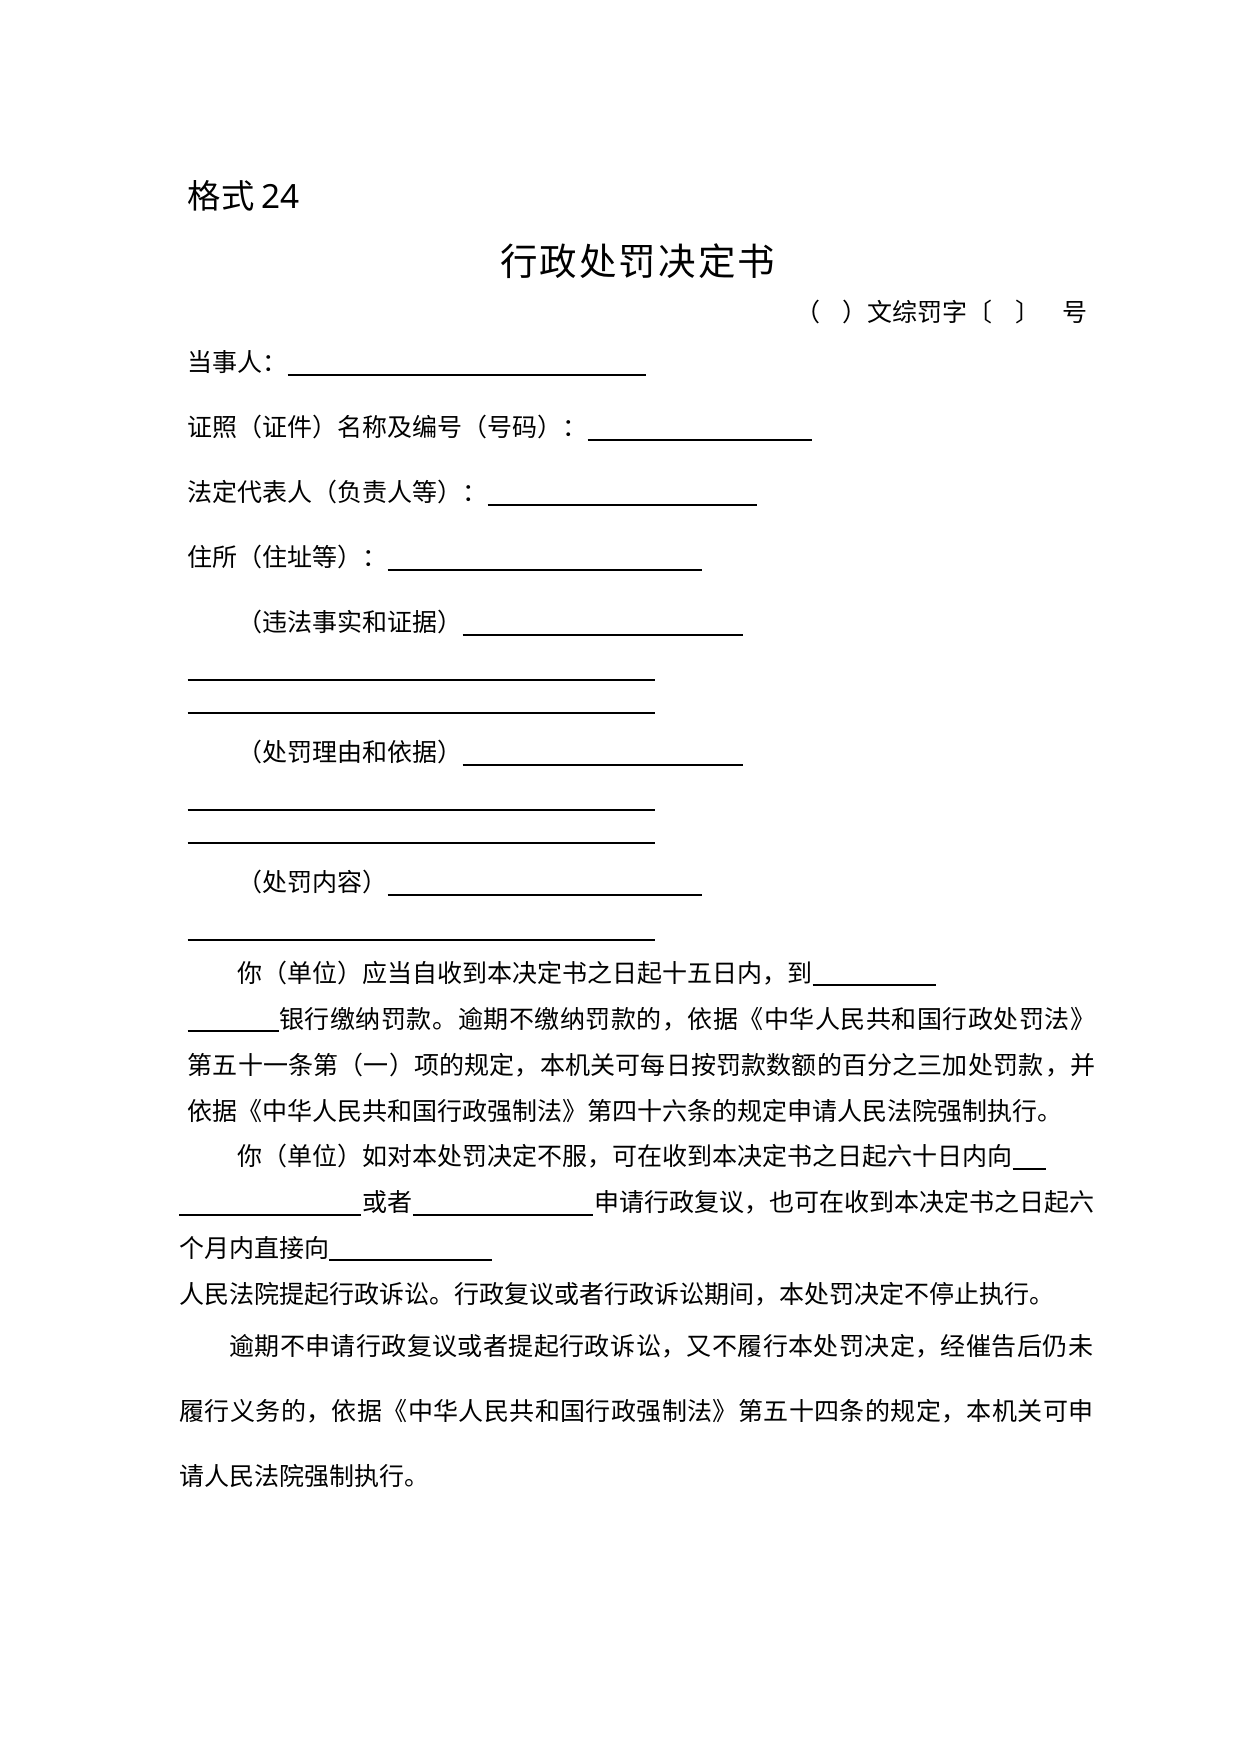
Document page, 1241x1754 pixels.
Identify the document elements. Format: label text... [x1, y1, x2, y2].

text 行政处罚决定书 [187, 227, 1087, 292]
text 或者 申请行政复议，也可在收到本决定书之日起六个月内直接向 [179, 1175, 1096, 1267]
text 逾期不申请行政复议或者提起行政诉讼，又不履行本处罚决定，经催告后仍未履行义务的，依据《中华人民共和国行政强制法》第五十四条的规定，本机关可申请人民法院强制执行。 [179, 1312, 1096, 1507]
text 你（单位）应当自收到本决定书之日起十五日内，到 [187, 946, 1096, 992]
text 你（单位）如对本处罚决定不服，可在收到本决定书之日起六十日内向 [187, 1129, 1096, 1175]
text （处罚内容） [187, 848, 1087, 913]
text 银行缴纳罚款。逾期不缴纳罚款的，依据《中华人民共和国行政处罚法》第五十一条第（一）项的规定，本机关可每日按罚款数额的百分之三加处罚款，并依据《中华人民共和国行政强制法》第四十六条的规定申请人民法院强制执行。 [187, 992, 1096, 1129]
text 法定代表人（负责人等）： [187, 458, 1096, 523]
text （ ）文综罚字〔 〕 号 [187, 292, 1087, 328]
text 住所（住址等）： [187, 523, 1096, 588]
text 格式24 [187, 162, 1096, 227]
text 人民法院提起行政诉讼。行政复议或者行政诉讼期间，本处罚决定不停止执行。 [179, 1267, 1096, 1312]
text （处罚理由和依据） [187, 718, 1087, 783]
text 当事人： [187, 328, 1096, 393]
text 证照（证件）名称及编号（号码）： [187, 393, 1096, 458]
text （违法事实和证据） [187, 588, 1087, 653]
